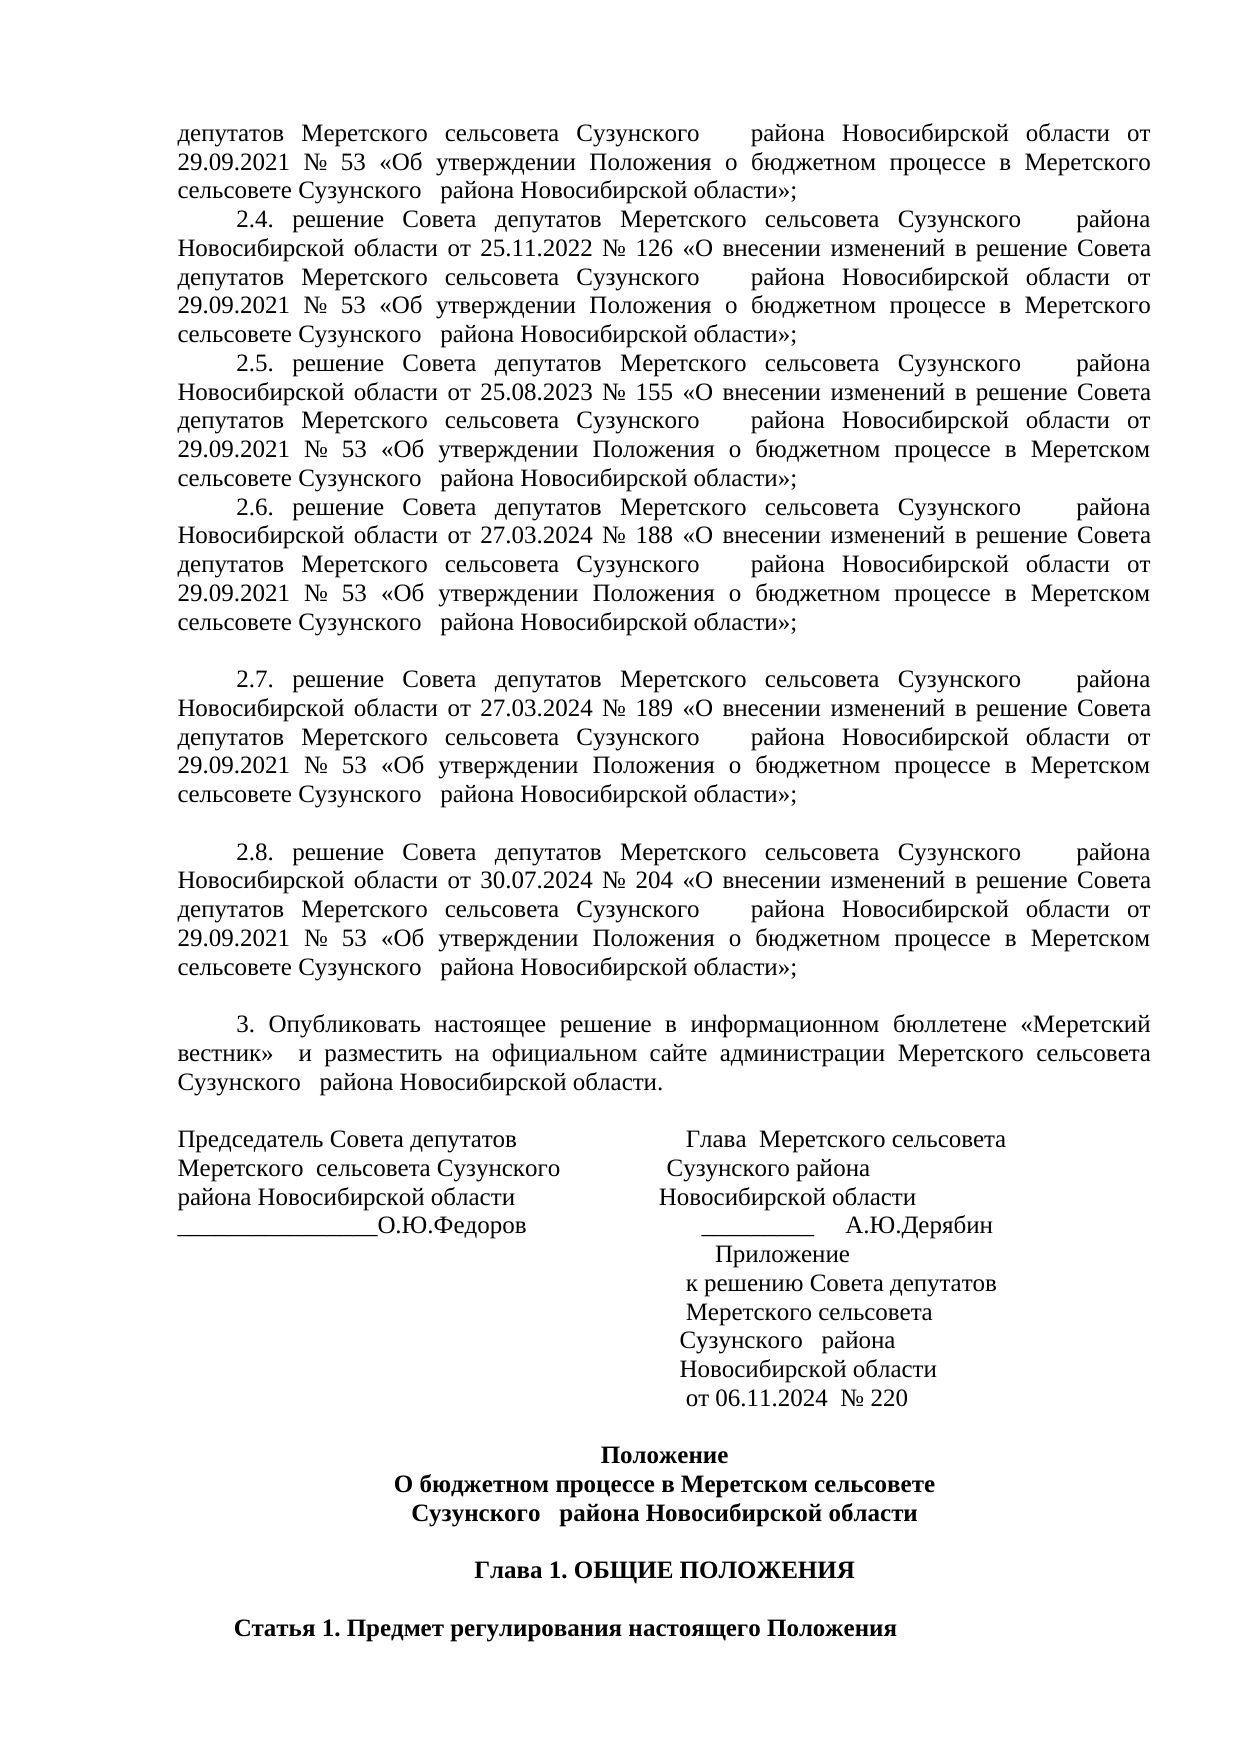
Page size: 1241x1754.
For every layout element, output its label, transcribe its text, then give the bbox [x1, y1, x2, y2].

text Глава 1. ОБЩИЕ ПОЛОЖЕНИЯ [177, 1556, 1152, 1584]
text ________________О.Ю.Федоров _________ А.Ю.Дерябин [177, 1211, 1152, 1239]
text 2.6. решение Совета депутатов Меретского сельсовета Сузунского района Новосибирской области от 27.03.2024 № 188 «О внесении изменений в решение Совета депутатов Меретского сельсовета Сузунского района Новосибирской области от 29.09.2021 № 53 «Об утверждении Положения о бюджетном процессе в Меретском сельсовете Сузунского района Новосибирской области»; [177, 492, 1152, 636]
text Председатель Совета депутатов Глава Меретского сельсовета [177, 1124, 1152, 1153]
text Новосибирской области [679, 1354, 1152, 1383]
text 2.8. решение Совета депутатов Меретского сельсовета Сузунского района Новосибирской области от 30.07.2024 № 204 «О внесении изменений в решение Совета депутатов Меретского сельсовета Сузунского района Новосибирской области от 29.09.2021 № 53 «Об утверждении Положения о бюджетном процессе в Меретском сельсовете Сузунского района Новосибирской области»; [177, 837, 1152, 981]
text Сузунского района Новосибирской области [177, 1498, 1152, 1527]
text 2.5. решение Совета депутатов Меретского сельсовета Сузунского района Новосибирской области от 25.08.2023 № 155 «О внесении изменений в решение Совета депутатов Меретского сельсовета Сузунского района Новосибирской области от 29.09.2021 № 53 «Об утверждении Положения о бюджетном процессе в Меретском сельсовете Сузунского района Новосибирской области»; [177, 348, 1152, 492]
text Приложение [177, 1239, 1152, 1268]
text Сузунского района [679, 1326, 1152, 1354]
text 2.7. решение Совета депутатов Меретского сельсовета Сузунского района Новосибирской области от 27.03.2024 № 189 «О внесении изменений в решение Совета депутатов Меретского сельсовета Сузунского района Новосибирской области от 29.09.2021 № 53 «Об утверждении Положения о бюджетном процессе в Меретском сельсовете Сузунского района Новосибирской области»; [177, 664, 1152, 808]
text 3. Опубликовать настоящее решение в информационном бюллетене «Меретский вестник» и разместить на официальном сайте администрации Меретского сельсовета Сузунского района Новосибирской области. [177, 1009, 1152, 1096]
text от 06.11.2024 № 220 [679, 1383, 1152, 1412]
text О бюджетном процессе в Меретском сельсовете [177, 1469, 1152, 1498]
text района Новосибирской области Новосибирской области [177, 1182, 1152, 1211]
text Статья 1. Предмет регулирования настоящего Положения [177, 1613, 1152, 1642]
text Положение [177, 1441, 1152, 1469]
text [177, 118, 1152, 204]
text к решению Совета депутатов [679, 1268, 1152, 1297]
text 2.4. решение Совета депутатов Меретского сельсовета Сузунского района Новосибирской области от 25.11.2022 № 126 «О внесении изменений в решение Совета депутатов Меретского сельсовета Сузунского района Новосибирской области от 29.09.2021 № 53 «Об утверждении Положения о бюджетном процессе в Меретского сельсовете Сузунского района Новосибирской области»; [177, 204, 1152, 348]
text Меретского сельсовета Сузунского Сузунского района [177, 1153, 1152, 1182]
text Меретского сельсовета [679, 1297, 1152, 1326]
